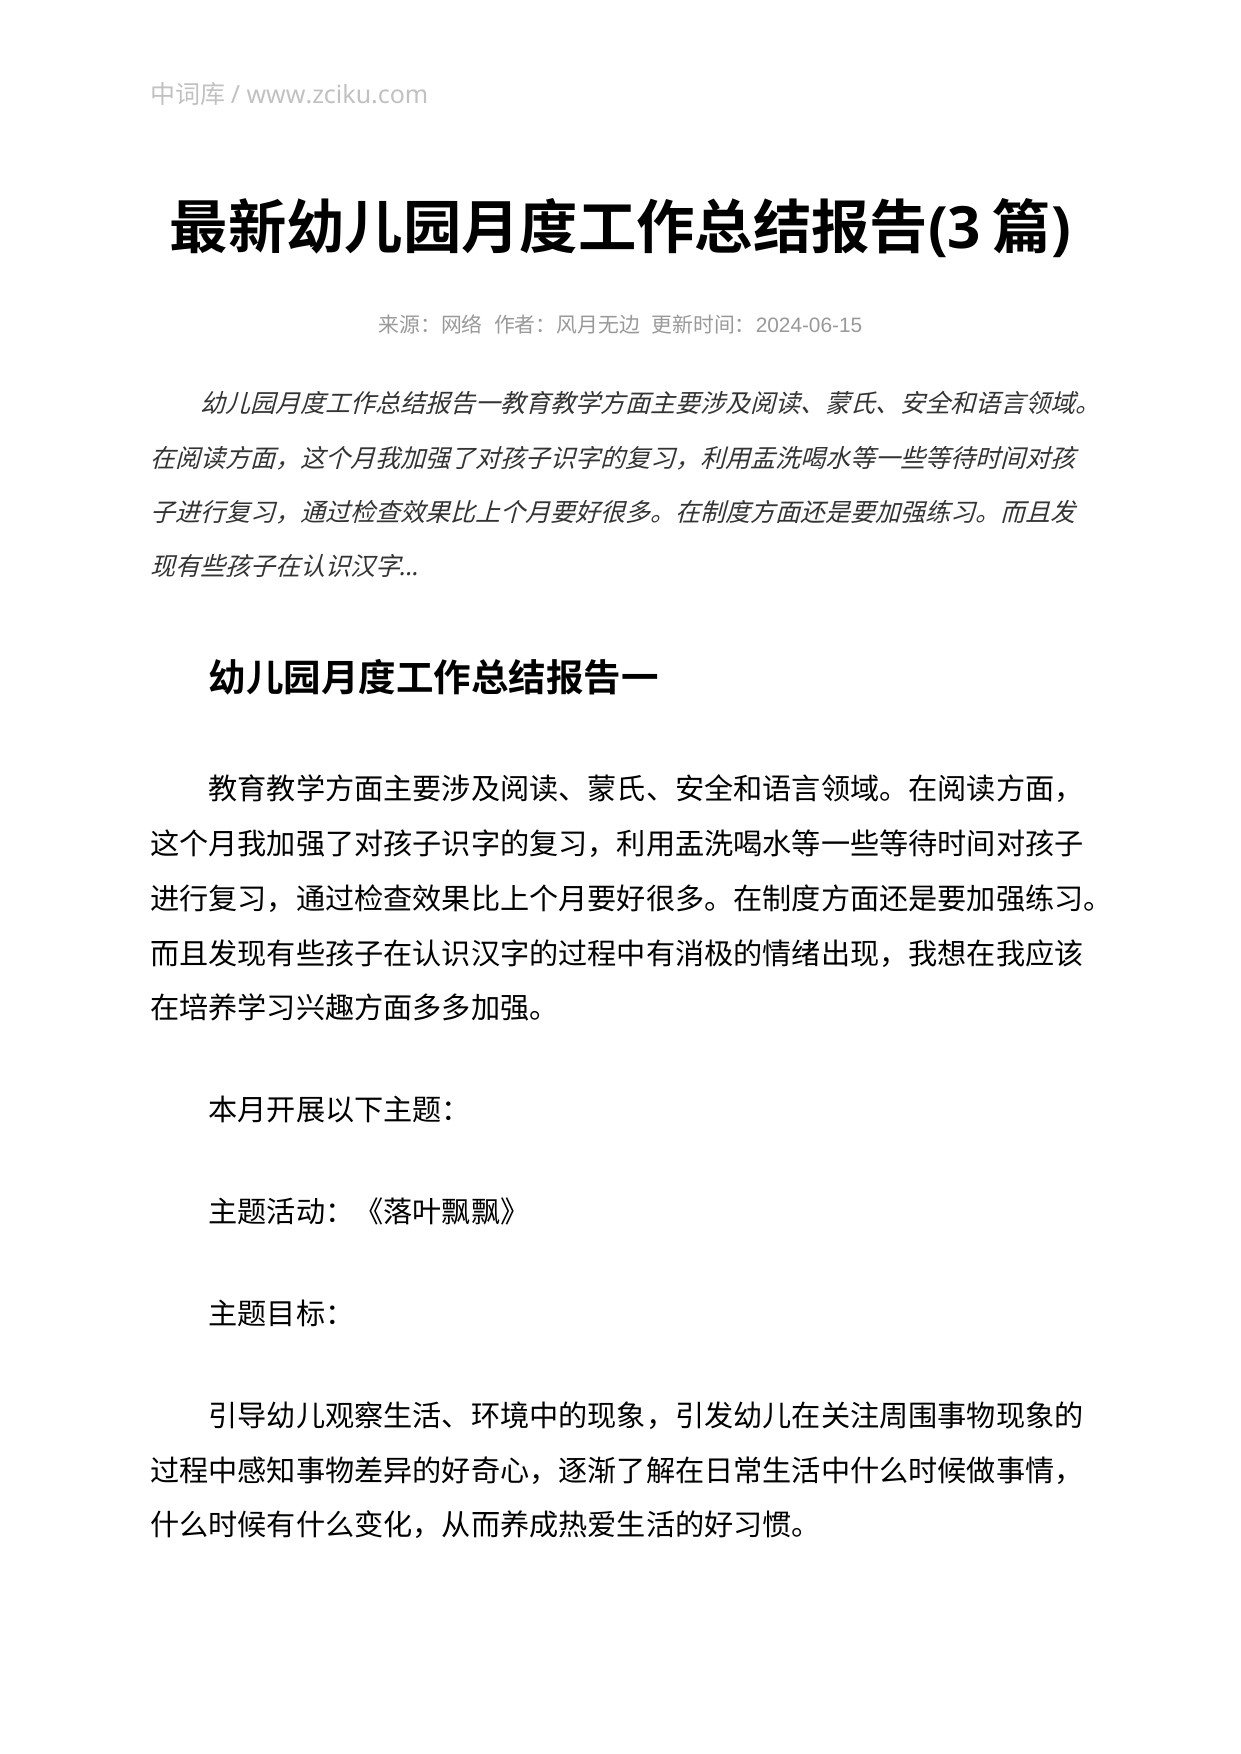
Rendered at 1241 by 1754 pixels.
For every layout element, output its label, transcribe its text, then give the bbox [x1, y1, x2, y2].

text 主题目标： [150, 1290, 1090, 1333]
text 幼儿园月度工作总结报告一教育教学方面主要涉及阅读、蒙氏、安全和语言领域。在阅读方面，这个月我加强了对孩子识字的复习，利用盂洗喝水等一些等待时间对孩子进行复习，通过检查效果比上个月要好很多。在制度方面还是要加强练习。而且发现有些孩子在认识汉字... [150, 384, 1090, 583]
text 教育教学方面主要涉及阅读、蒙氏、安全和语言领域。在阅读方面，这个月我加强了对孩子识字的复习，利用盂洗喝水等一些等待时间对孩子进行复习，通过检查效果比上个月要好很多。在制度方面还是要加强练习。而且发现有些孩子在认识汉字的过程中有消极的情绪出现，我想在我应该在培养学习兴趣方面多多加强。 [150, 766, 1090, 1027]
subtitle 最新幼儿园月度工作总结报告(3篇) [150, 181, 1090, 266]
text 引导幼儿观察生活、环境中的现象，引发幼儿在关注周围事物现象的过程中感知事物差异的好奇心，逐渐了解在日常生活中什么时候做事情，什么时候有什么变化，从而养成热爱生活的好习惯。 [150, 1392, 1090, 1544]
text 来源：网络 作者：风月无边 更新时间：2024-06-15 [150, 313, 1090, 337]
text 主题活动：《落叶飘飘》 [150, 1189, 1090, 1231]
text 本月开展以下主题： [150, 1087, 1090, 1129]
text 幼儿园月度工作总结报告一 [150, 648, 1090, 702]
